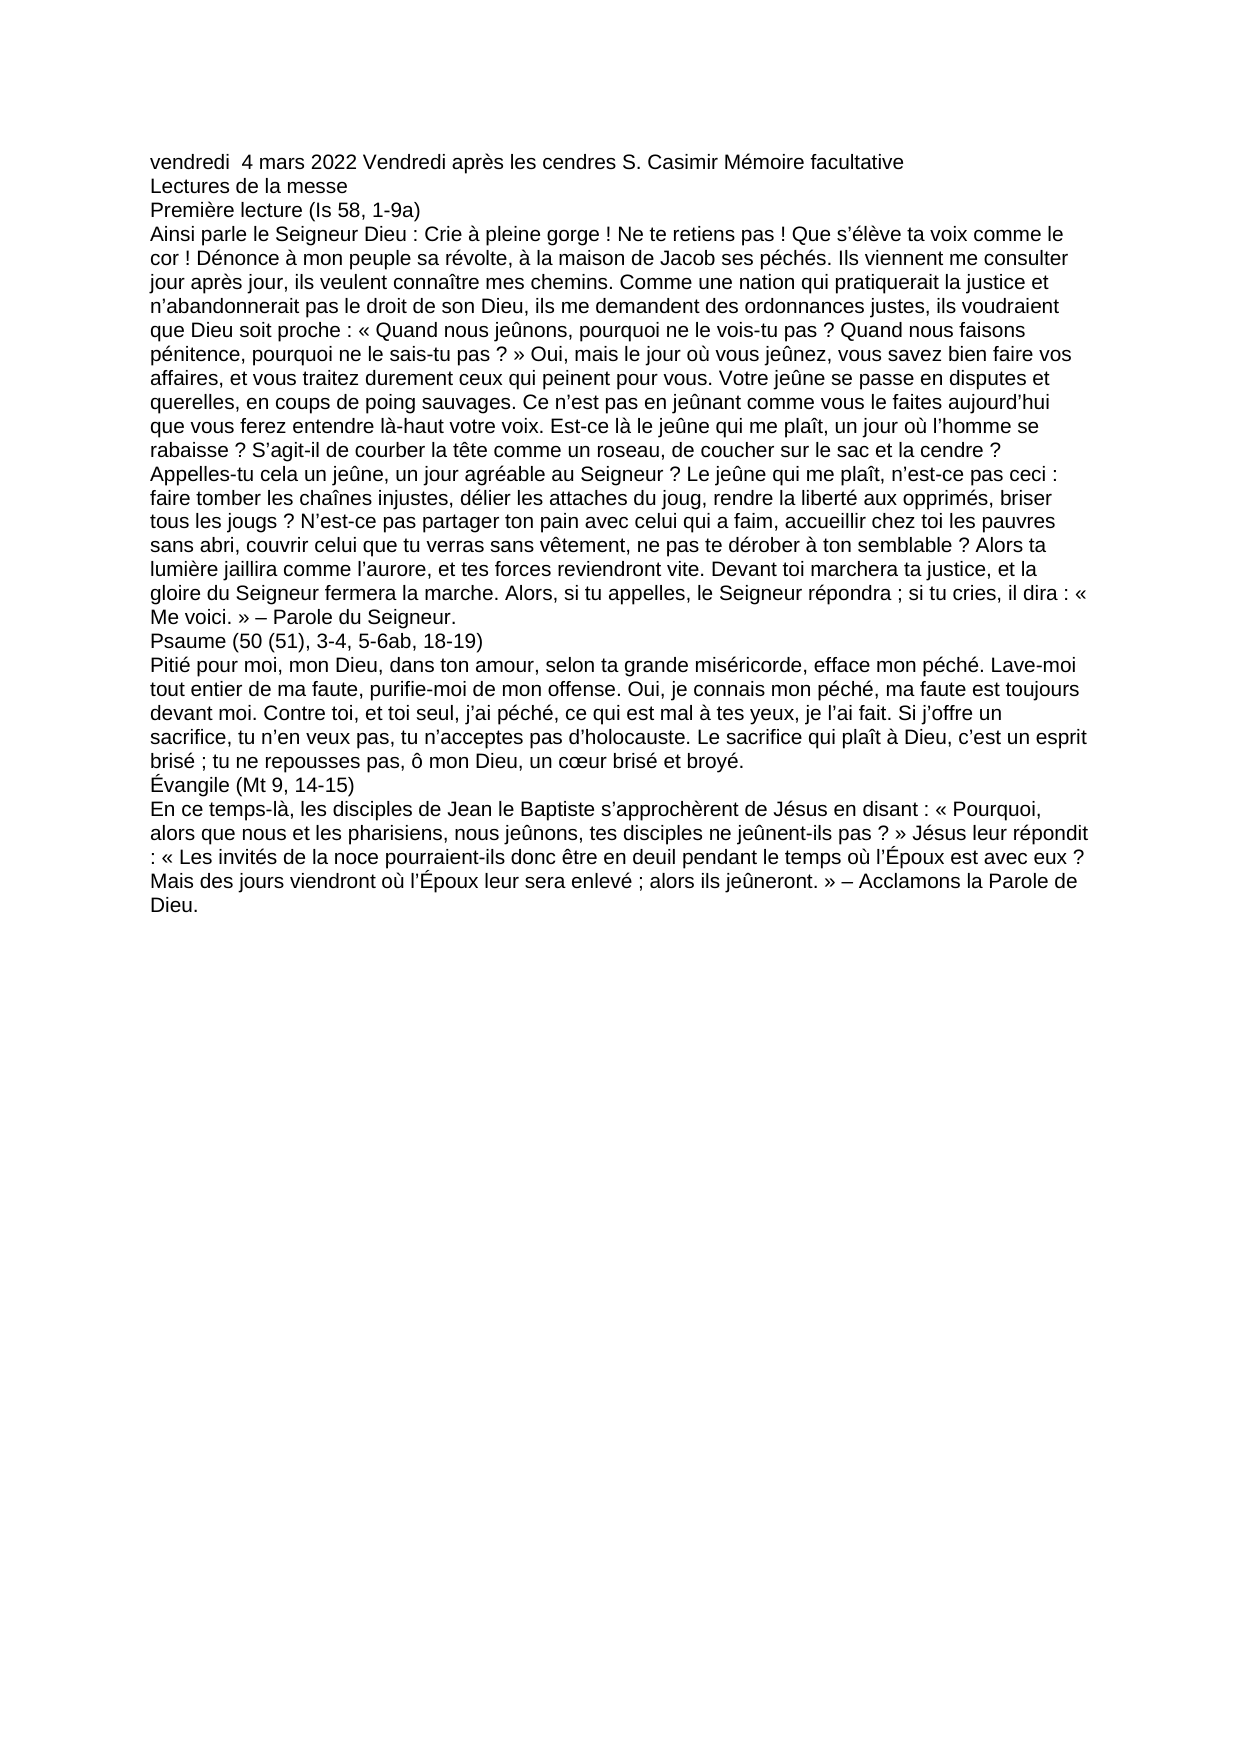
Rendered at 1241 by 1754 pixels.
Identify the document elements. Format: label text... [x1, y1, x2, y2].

text Pitié pour moi, mon Dieu, dans ton amour, selon ta grande miséricorde, efface mon péché. Lave-moi tout entier de ma faute, purifie-moi de mon offense. Oui, je connais mon péché, ma faute est toujours devant moi. Contre toi, et toi seul, j’ai péché, ce qui est mal à tes yeux, je l’ai fait. Si j’offre un sacrifice, tu n’en veux pas, tu n’acceptes pas d’holocauste. Le sacrifice qui plaît à Dieu, c’est un esprit brisé ; tu ne repousses pas, ô mon Dieu, un cœur brisé et broyé. [150, 653, 1090, 773]
text En ce temps-là, les disciples de Jean le Baptiste s’approchèrent de Jésus en disant : « Pourquoi, alors que nous et les pharisiens, nous jeûnons, tes disciples ne jeûnent-ils pas ? » Jésus leur répondit : « Les invités de la noce pourraient-ils donc être en deuil pendant le temps où l’Époux est avec eux ? Mais des jours viendront où l’Époux leur sera enlevé ; alors ils jeûneront. » – Acclamons la Parole de Dieu. [150, 797, 1090, 917]
text Ainsi parle le Seigneur Dieu : Crie à pleine gorge ! Ne te retiens pas ! Que s’élève ta voix comme le cor ! Dénonce à mon peuple sa révolte, à la maison de Jacob ses péchés. Ils viennent me consulter jour après jour, ils veulent connaître mes chemins. Comme une nation qui pratiquerait la justice et n’abandonnerait pas le droit de son Dieu, ils me demandent des ordonnances justes, ils voudraient que Dieu soit proche : « Quand nous jeûnons, pourquoi ne le vois-tu pas ? Quand nous faisons pénitence, pourquoi ne le sais-tu pas ? » Oui, mais le jour où vous jeûnez, vous savez bien faire vos affaires, et vous traitez durement ceux qui peinent pour vous. Votre jeûne se passe en disputes et querelles, en coups de poing sauvages. Ce n’est pas en jeûnant comme vous le faites aujourd’hui que vous ferez entendre là-haut votre voix. Est-ce là le jeûne qui me plaît, un jour où l’homme se rabaisse ? S’agit-il de courber la tête comme un roseau, de coucher sur le sac et la cendre ? Appelles-tu cela un jeûne, un jour agréable au Seigneur ? Le jeûne qui me plaît, n’est-ce pas ceci : faire tomber les chaînes injustes, délier les attaches du joug, rendre la liberté aux opprimés, briser tous les jougs ? N’est-ce pas partager ton pain avec celui qui a faim, accueillir chez toi les pauvres sans abri, couvrir celui que tu verras sans vêtement, ne pas te dérober à ton semblable ? Alors ta lumière jaillira comme l’aurore, et tes forces reviendront vite. Devant toi marchera ta justice, et la gloire du Seigneur fermera la marche. Alors, si tu appelles, le Seigneur répondra ; si tu cries, il dira : « Me voici. » – Parole du Seigneur. [150, 222, 1090, 629]
